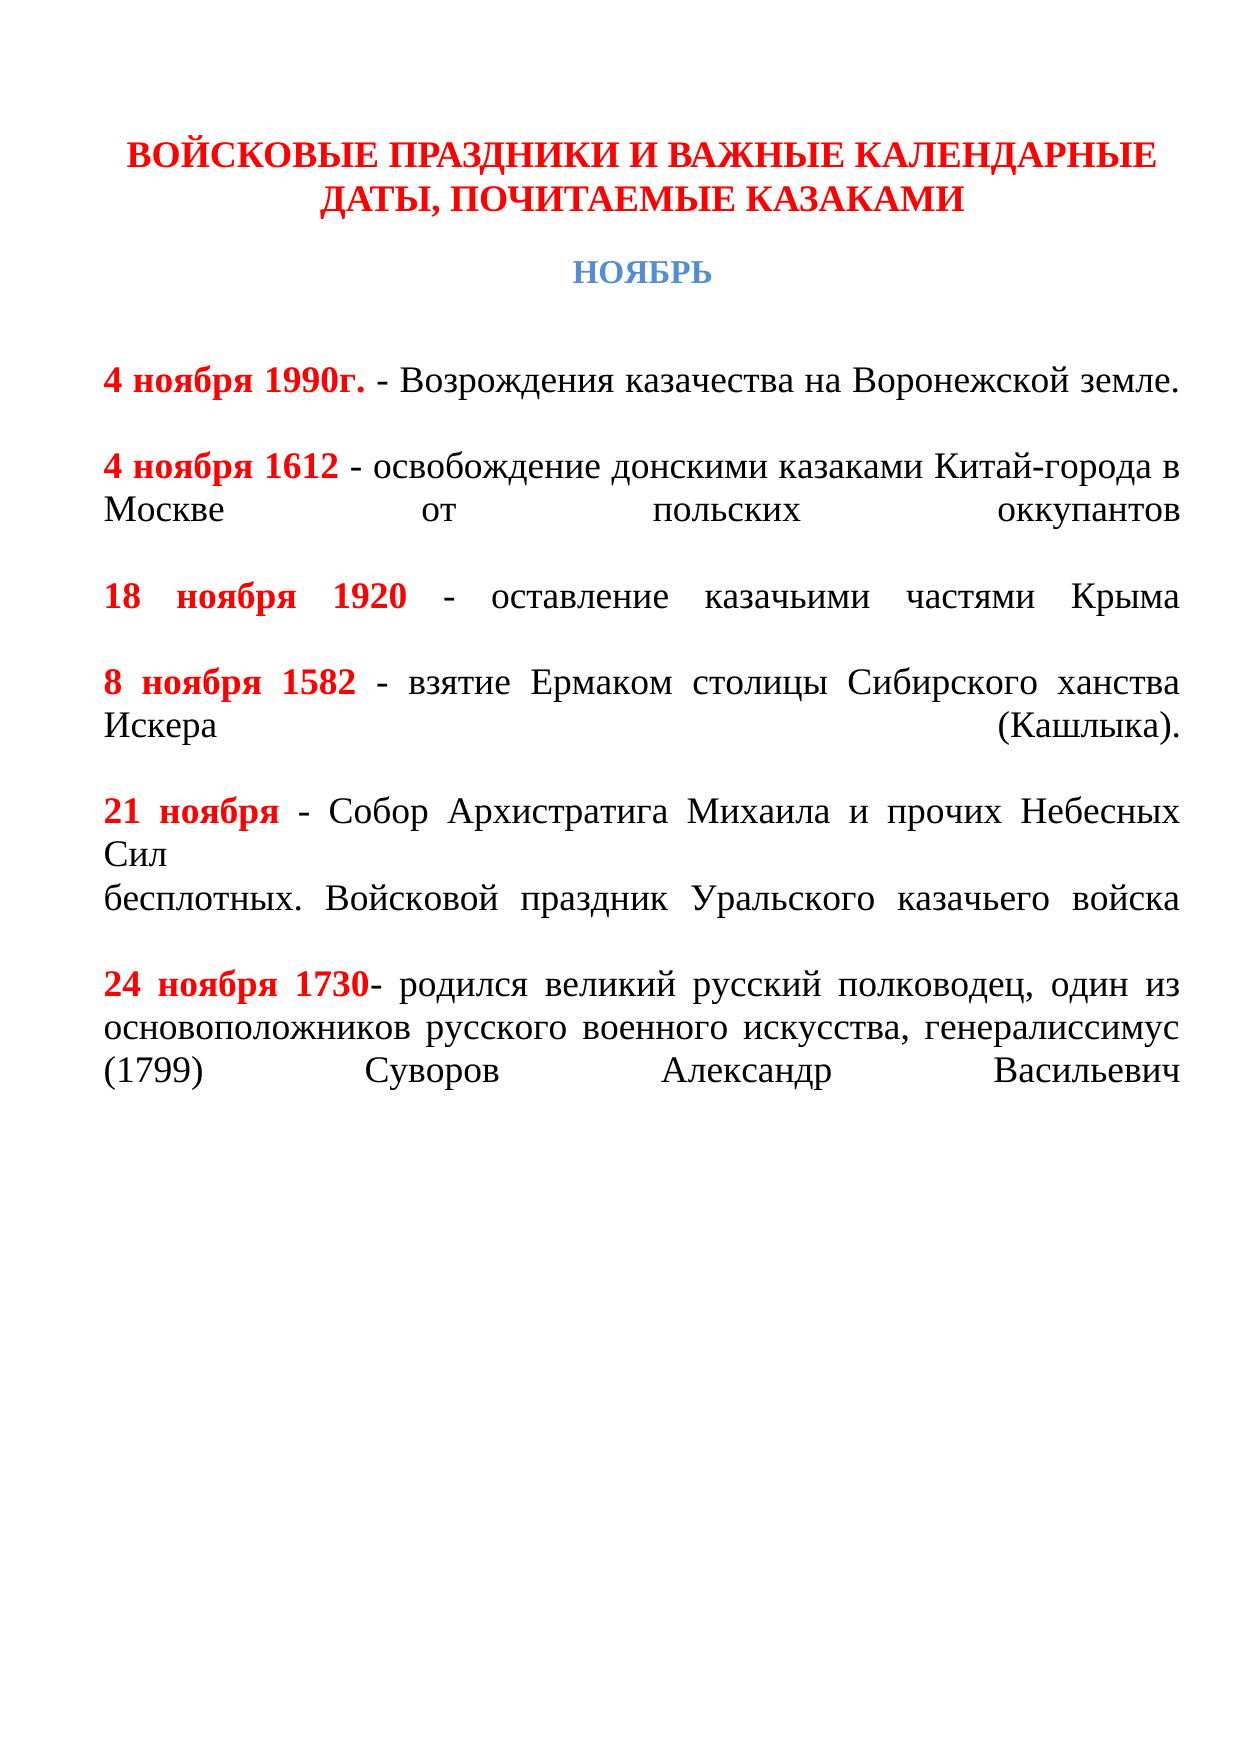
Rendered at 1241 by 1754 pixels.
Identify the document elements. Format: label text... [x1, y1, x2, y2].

text 4 ноября 1990г. - Возрождения казачества на Воронежской земле. 4 ноября 1612 - освобождение донскими казаками Китай-города в Москве от польских оккупантов 18 ноября 1920 - оставление казачьими частями Крыма 8 ноября 1582 - взятие Ермаком столицы Сибирского ханства Искера (Кашлыка). 21 ноября - Собор Архистратига Михаила и прочих Небесных Сил бесплотных. Войсковой праздник Уральского казачьего войска 24 ноября 1730- родился великий русский полководец, один из основоположников русского военного искусства, генералиссимус (1799) Суворов Александр Васильевич [103, 319, 1181, 1233]
text ВОЙСКОВЫЕ ПРАЗДНИКИ И ВАЖНЫЕ КАЛЕНДАРНЫЕ ДАТЫ, ПОЧИТАЕМЫЕ КАЗАКАМИ [103, 133, 1181, 219]
text НОЯБРЬ [103, 253, 1181, 319]
